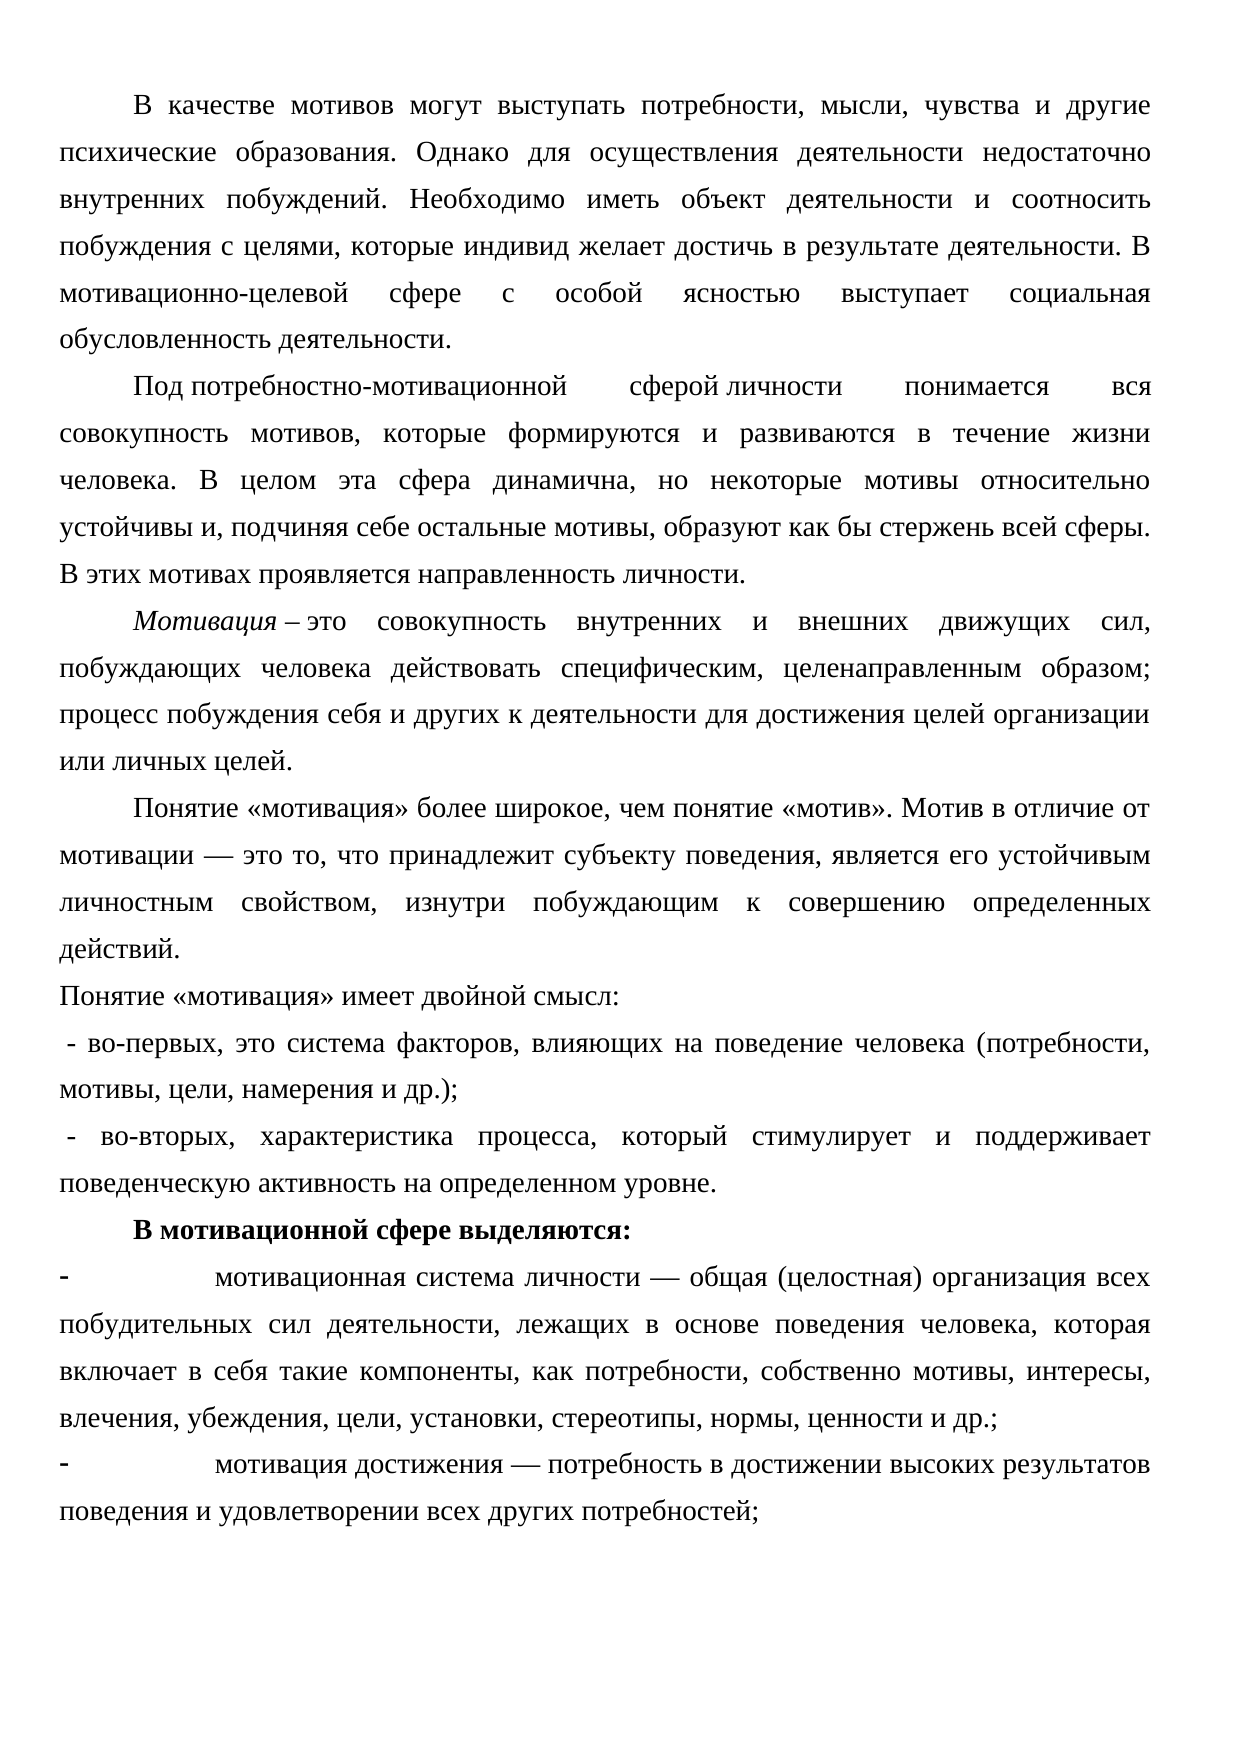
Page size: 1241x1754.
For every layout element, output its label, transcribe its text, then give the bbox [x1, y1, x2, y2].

text В качестве мотивов могут выступать потребности, мысли, чувства и другие психические образования. Однако для осуществления деятельности недостаточно внутренних побуждений. Необходимо иметь объект деятельности и соотносить побуждения с целями, которые индивид желает достичь в результате деятельности. В мотивационно-целевой сфере с особой ясностью выступает социальная обусловленность деятельности. [59, 74, 1152, 355]
text Понятие «мотивация» более широкое, чем понятие «мотив». Мотив в отличие от мотивации — это то, что принадлежит субъекту поведения, является его устойчивым личностным свойством, изнутри побуждающим к совершению определенных действий. [59, 777, 1152, 964]
text - во-первых, это система факторов, влияющих на поведение человека (потребности, мотивы, цели, намерения и др.); [59, 1011, 1152, 1105]
text  мотивация достижения — потребность в достижении высоких результатов поведения и удовлетворении всех других потребностей; [59, 1433, 1152, 1527]
text Понятие «мотивация» имеет двойной смысл: [59, 964, 1152, 1011]
text  мотивационная система личности — общая (целостная) организация всех побудительных сил деятельности, лежащих в основе поведения человека, которая включает в себя такие компоненты, как потребности, собственно мотивы, интересы, влечения, убеждения, цели, установки, стереотипы, нормы, ценности и др.; [59, 1246, 1152, 1433]
text Под потребностно-мотивационной сферой личности понимается вся совокупность мотивов, которые формируются и развиваются в течение жизни человека. В целом эта сфера динамична, но некоторые мотивы относительно устойчивы и, подчиняя себе остальные мотивы, образуют как бы стержень всей сферы. В этих мотивах проявляется направленность личности. [59, 355, 1152, 589]
text Мотивация – это совокупность внутренних и внешних движущих сил, побуждающих человека действовать специфическим, целенаправленным образом; процесс побуждения себя и других к деятельности для достижения целей организации или личных целей. [59, 589, 1152, 777]
text В мотивационной сфере выделяются: [59, 1199, 1152, 1246]
text - во-вторых, характеристика процесса, который стимулирует и поддерживает поведенческую активность на определенном уровне. [59, 1105, 1152, 1199]
